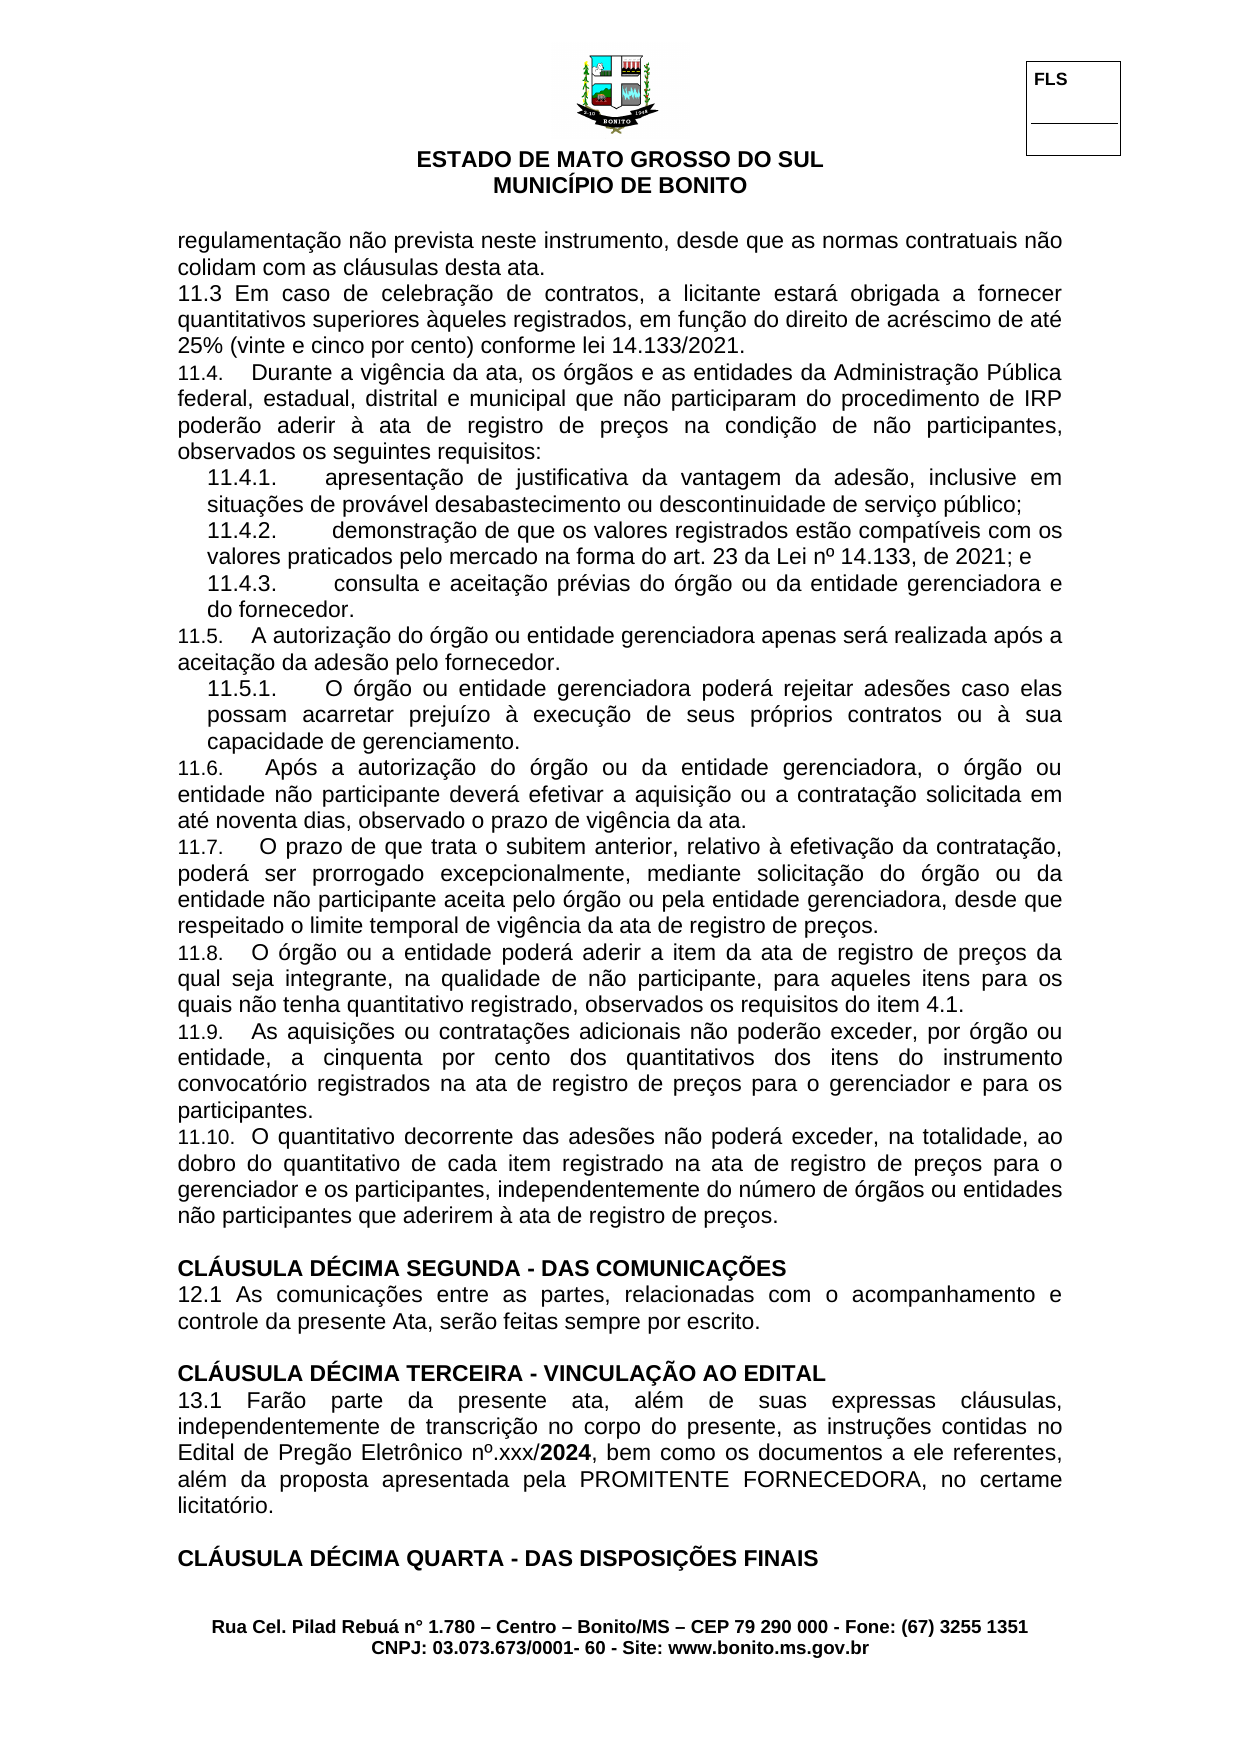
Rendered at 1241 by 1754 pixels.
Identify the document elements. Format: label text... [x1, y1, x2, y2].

text 11.3 Em caso de celebração de contratos, a licitante estará obrigada a fornecer quantitativos superiores àqueles registrados, em função do direito de acréscimo de até 25% (vinte e cinco por cento) conforme lei 14.133/2021. [177, 280, 1063, 359]
list O órgão ou entidade gerenciadora poderá rejeitar adesões caso elas possam acarretar prejuízo à execução de seus próprios contratos ou à sua capacidade de gerenciamento. [207, 675, 1063, 754]
text CLÁUSULA DÉCIMA QUARTA - DAS DISPOSIÇÕES FINAIS [177, 1545, 1063, 1571]
list consulta e aceitação prévias do órgão ou da entidade gerenciadora e do fornecedor. [207, 570, 1063, 622]
list O prazo de que trata o subitem anterior, relativo à efetivação da contratação, poderá ser prorrogado excepcionalmente, mediante solicitação do órgão ou da entidade não participante aceita pelo órgão ou pela entidade gerenciadora, desde que respeitado o limite temporal de vigência da ata de registro de preços. [177, 833, 1063, 939]
list A autorização do órgão ou entidade gerenciadora apenas será realizada após a aceitação da adesão pelo fornecedor. [177, 622, 1063, 675]
text CLÁUSULA DÉCIMA TERCEIRA - VINCULAÇÃO AO EDITAL [177, 1360, 1063, 1387]
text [177, 227, 1063, 280]
text 13.1 Farão parte da presente ata, além de suas expressas cláusulas, independentemente de transcrição no corpo do presente, as instruções contidas no Edital de Pregão Eletrônico nº.xxx/2024, bem como os documentos a ele referentes, além da proposta apresentada pela PROMITENTE FORNECEDORA, no certame licitatório. [177, 1387, 1063, 1518]
list Após a autorização do órgão ou da entidade gerenciadora, o órgão ou entidade não participante deverá efetivar a aquisição ou a contratação solicitada em até noventa dias, observado o prazo de vigência da ata. [177, 754, 1063, 833]
list As aquisições ou contratações adicionais não poderão exceder, por órgão ou entidade, a cinquenta por cento dos quantitativos dos itens do instrumento convocatório registrados na ata de registro de preços para o gerenciador e para os participantes. [177, 1018, 1063, 1123]
list O órgão ou a entidade poderá aderir a item da ata de registro de preços da qual seja integrante, na qualidade de não participante, para aqueles itens para os quais não tenha quantitativo registrado, observados os requisitos do item 4.1. [177, 939, 1063, 1018]
list O quantitativo decorrente das adesões não poderá exceder, na totalidade, ao dobro do quantitativo de cada item registrado na ata de registro de preços para o gerenciador e os participantes, independentemente do número de órgãos ou entidades não participantes que aderirem à ata de registro de preços. [177, 1123, 1063, 1228]
text CLÁUSULA DÉCIMA SEGUNDA - DAS COMUNICAÇÕES [177, 1255, 1063, 1281]
list demonstração de que os valores registrados estão compatíveis com os valores praticados pelo mercado na forma do art. 23 da Lei nº 14.133, de 2021; e [207, 517, 1063, 570]
list apresentação de justificativa da vantagem da adesão, inclusive em situações de provável desabastecimento ou descontinuidade de serviço público; [207, 464, 1063, 517]
list Durante a vigência da ata, os órgãos e as entidades da Administração Pública federal, estadual, distrital e municipal que não participaram do procedimento de IRP poderão aderir à ata de registro de preços na condição de não participantes, observados os seguintes requisitos: [177, 359, 1063, 464]
text 12.1 As comunicações entre as partes, relacionadas com o acompanhamento e controle da presente Ata, serão feitas sempre por escrito. [177, 1281, 1063, 1334]
picture [551, 42, 690, 139]
